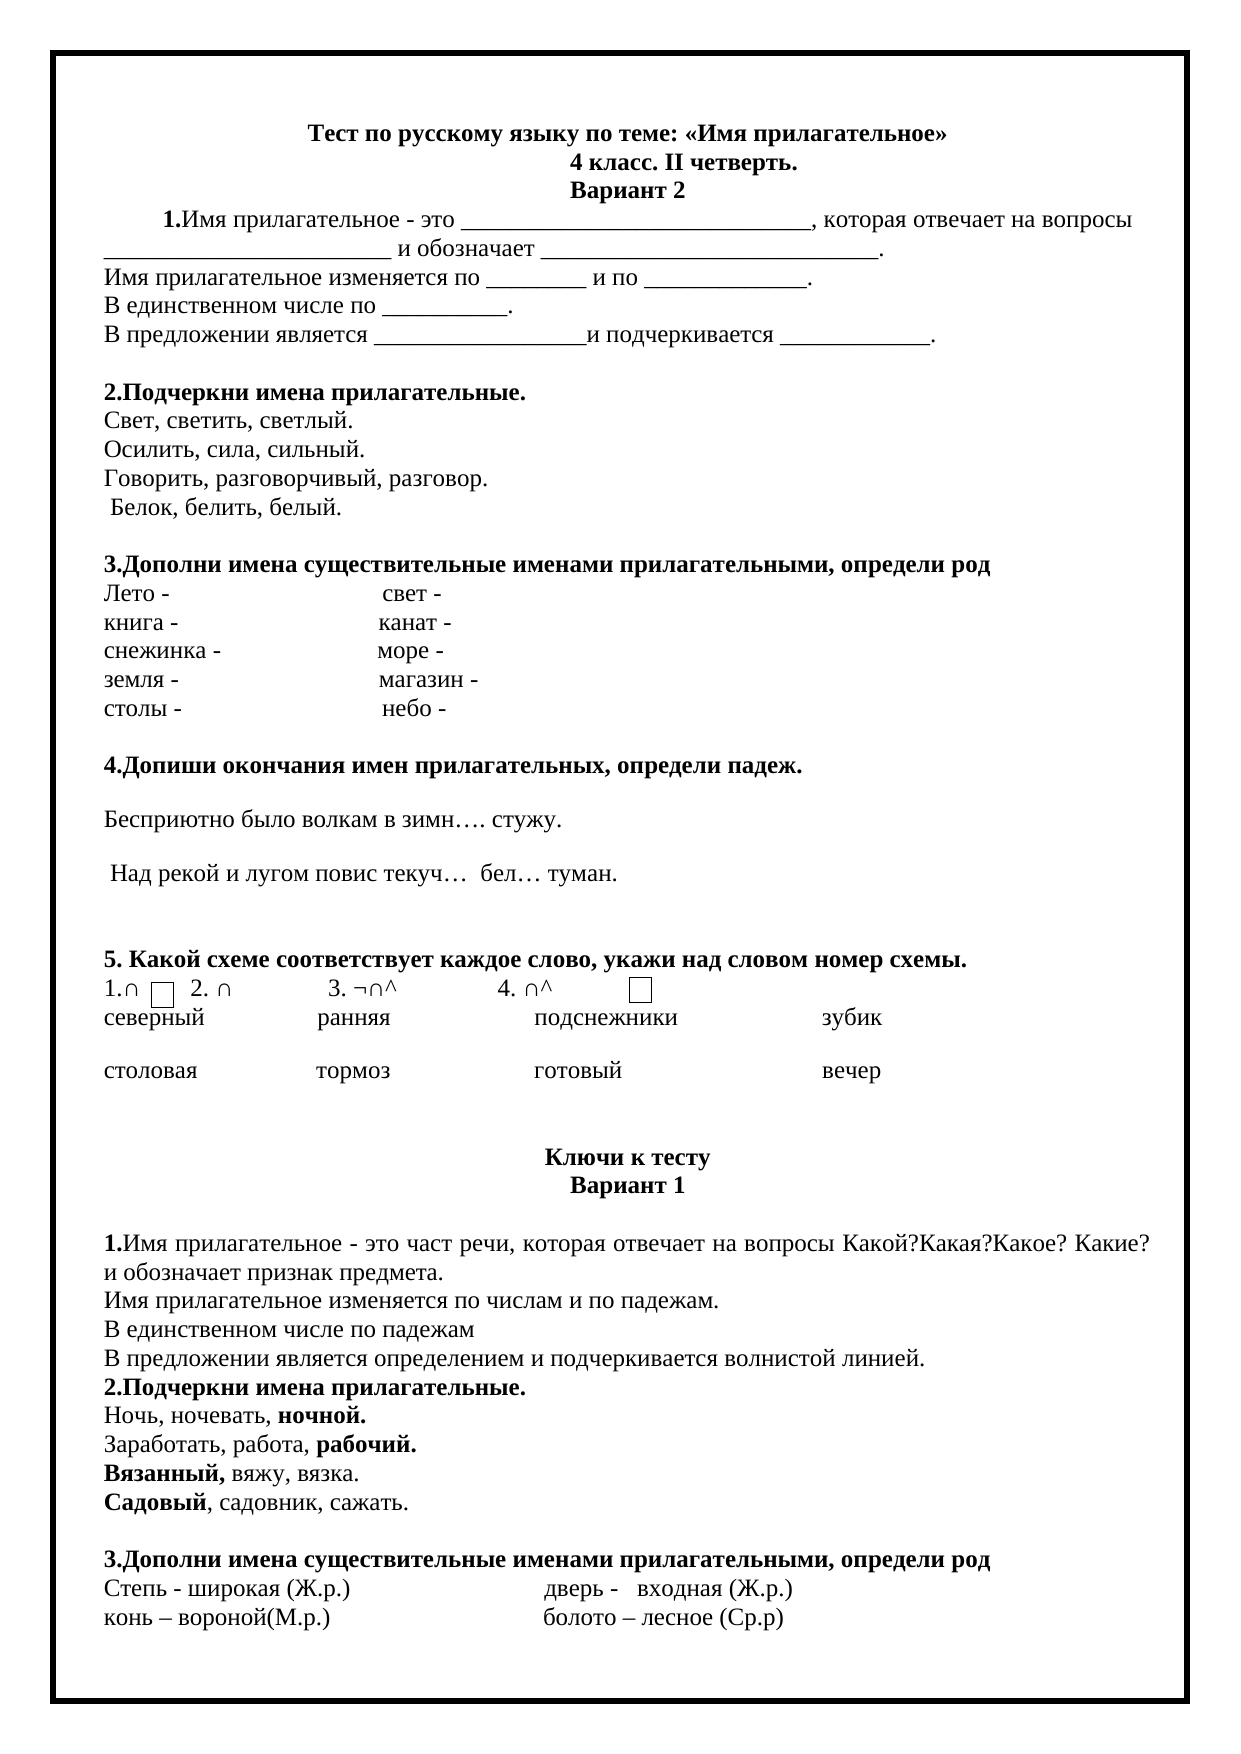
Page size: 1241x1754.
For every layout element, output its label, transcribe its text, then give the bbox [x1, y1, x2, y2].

text 5. Какой схеме соответствует каждое слово, укажи над словом номер схемы. [103, 944, 1152, 973]
text Имя прилагательное изменяется по ________ и по _____________. [103, 262, 1152, 291]
text Вариант 1 [103, 1171, 1152, 1199]
text 2.Подчеркни имена прилагательные. [103, 377, 1152, 406]
text Степь - широкая (Ж.р.) дверь - входная (Ж.р.) [103, 1573, 1152, 1602]
text 4.Допиши окончания имен прилагательных, определи падеж. [103, 751, 1152, 779]
text 3.Дополни имена существительные именами прилагательными, определи род [103, 549, 1152, 578]
text Тест по русскому языку по теме: «Имя прилагательное» [103, 118, 1152, 147]
text Вариант 2 [103, 176, 1152, 204]
text Свет, светить, светлый. [103, 406, 1152, 434]
list 4 класс. II четверть. [216, 147, 1152, 176]
text 1.Имя прилагательное - это част речи, которая отвечает на вопросы Какой?Какая?Какое? Какие? и обозначает признак предмета. [103, 1228, 1152, 1286]
text книга - канат - [103, 607, 1152, 636]
text столовая тормоз готовый вечер [103, 1056, 1152, 1084]
text снежинка - море - [103, 636, 1152, 664]
text В единственном числе по падежам [103, 1314, 1152, 1343]
text В единственном числе по __________. [103, 291, 1152, 319]
text 1.∩ 2. ∩ 3. ¬∩^ 4. ∩^ [103, 973, 1152, 1002]
text Над рекой и лугом повис текуч… бел… туман. [103, 858, 1152, 887]
text Белок, белить, белый. [103, 492, 1152, 521]
text Ночь, ночевать, ночной. [103, 1401, 1152, 1429]
text земля - магазин - [103, 664, 1152, 693]
text Говорить, разговорчивый, разговор. [103, 463, 1152, 492]
text Имя прилагательное изменяется по числам и по падежам. [103, 1286, 1152, 1314]
text Ключи к тесту [103, 1142, 1152, 1171]
text Садовый, садовник, сажать. [103, 1487, 1152, 1516]
text Лето - свет - [103, 578, 1152, 607]
text В предложении является _________________и подчеркивается ____________. [103, 319, 1152, 348]
text столы - небо - [103, 693, 1152, 722]
text Вязанный, вяжу, вязка. [103, 1458, 1152, 1487]
text Осилить, сила, сильный. [103, 434, 1152, 463]
text 3.Дополни имена существительные именами прилагательными, определи род [103, 1544, 1152, 1573]
text конь – вороной(М.р.) болото – лесное (Ср.р) [103, 1602, 1152, 1631]
text Бесприютно было волкам в зимн…. стужу. [103, 804, 1152, 833]
text В предложении является определением и подчеркивается волнистой линией. [103, 1343, 1152, 1372]
text северный ранняя подснежники зубик [103, 1002, 1152, 1031]
text Заработать, работа, рабочий. [103, 1429, 1152, 1458]
text 2.Подчеркни имена прилагательные. [103, 1372, 1152, 1401]
text 1.Имя прилагательное - это ____________________________, которая отвечает на вопросы _______________________ и обозначает ___________________________. [103, 204, 1152, 262]
